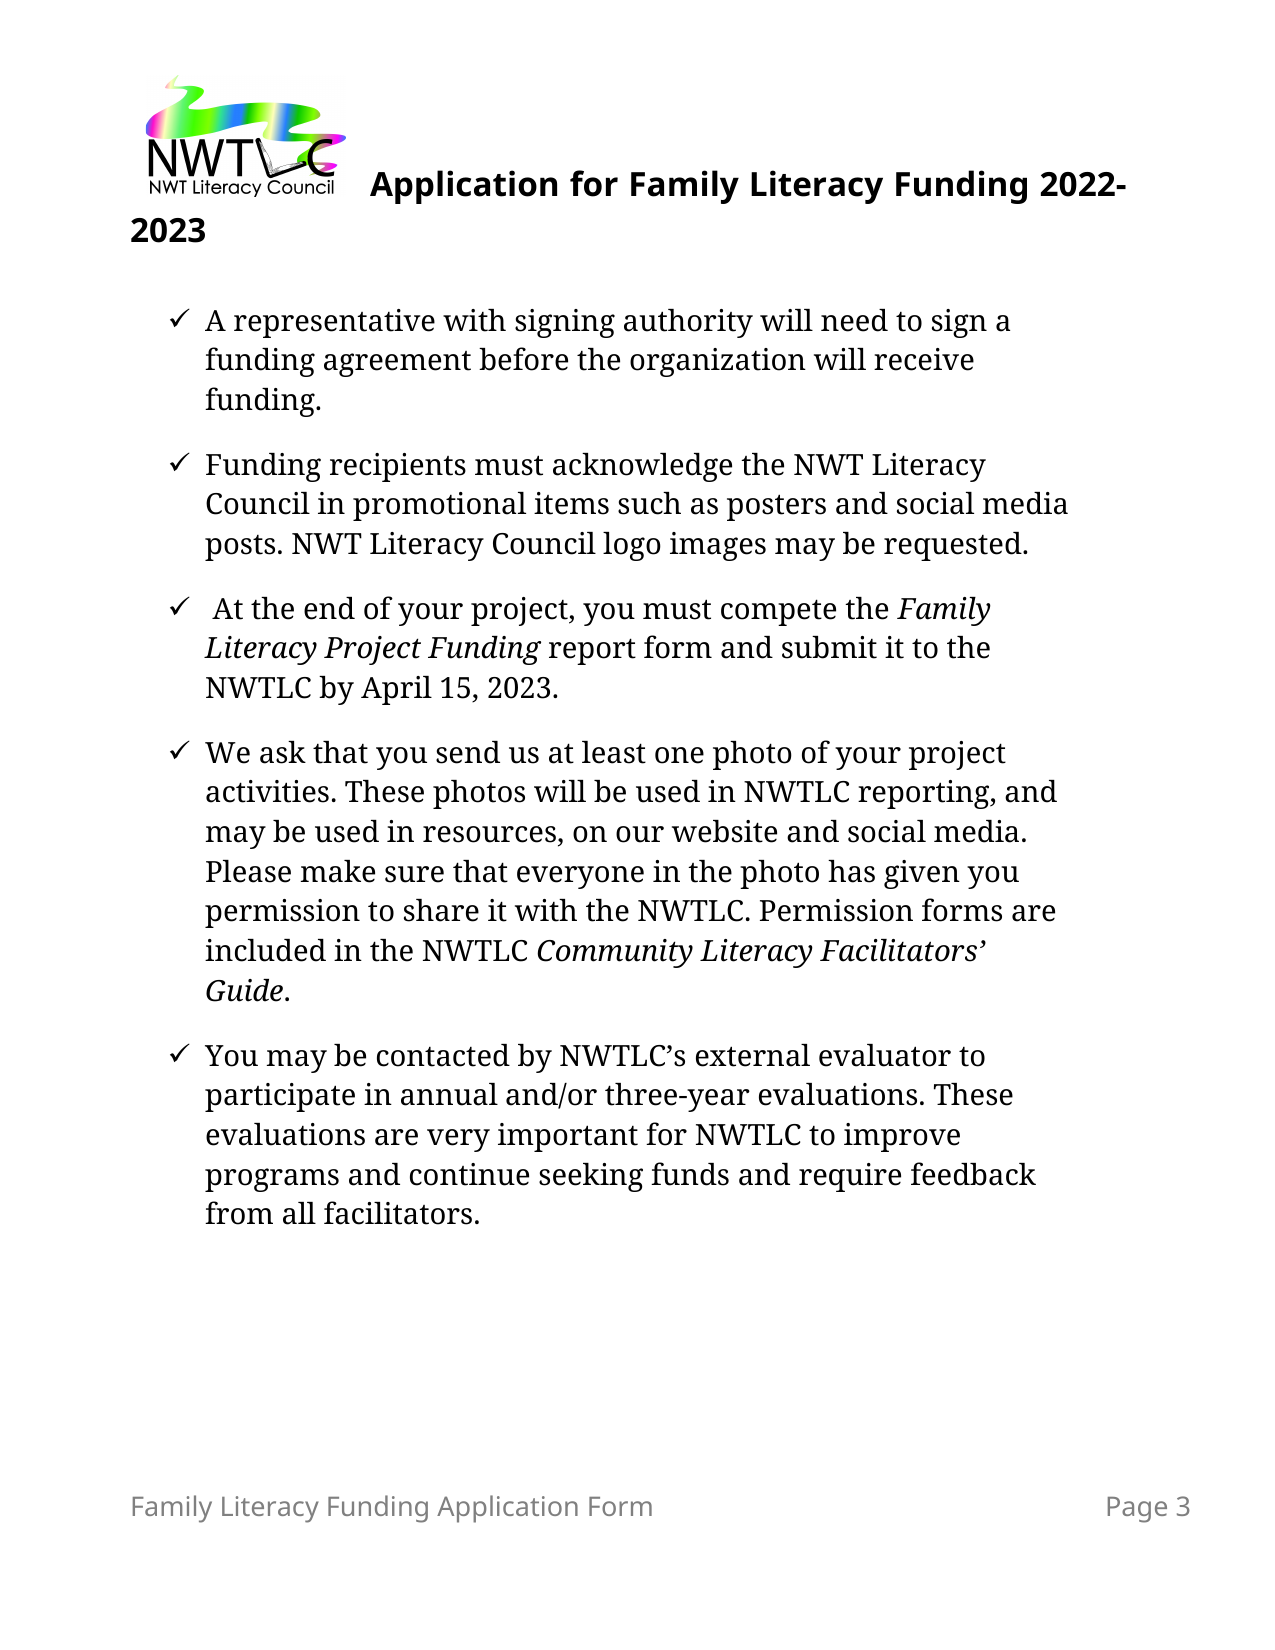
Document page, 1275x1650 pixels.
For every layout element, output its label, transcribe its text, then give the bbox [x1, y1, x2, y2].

picture [145, 75, 346, 197]
list Funding recipients must acknowledge the NWT Literacy Council in promotional items such as posters and social media posts. NWT Literacy Council logo images may be requested. [167, 444, 1073, 563]
list At the end of your project, you must compete the Family Literacy Project Funding report form and submit it to the NWTLC by April 15, 2023. [167, 588, 1073, 707]
list We ask that you send us at least one photo of your project activities. These photos will be used in NWTLC reporting, and may be used in resources, on our website and social media. Please make sure that everyone in the photo has given you permission to share it with the NWTLC. Permission forms are included in the NWTLC Community Literacy Facilitators’ Guide. [167, 732, 1073, 1010]
list You may be contacted by NWTLC’s external evaluator to participate in annual and/or three-year evaluations. These evaluations are very important for NWTLC to improve programs and continue seeking funds and require feedback from all facilitators. [167, 1035, 1073, 1233]
list A representative with signing authority will need to sign a funding agreement before the organization will receive funding. [167, 300, 1073, 419]
